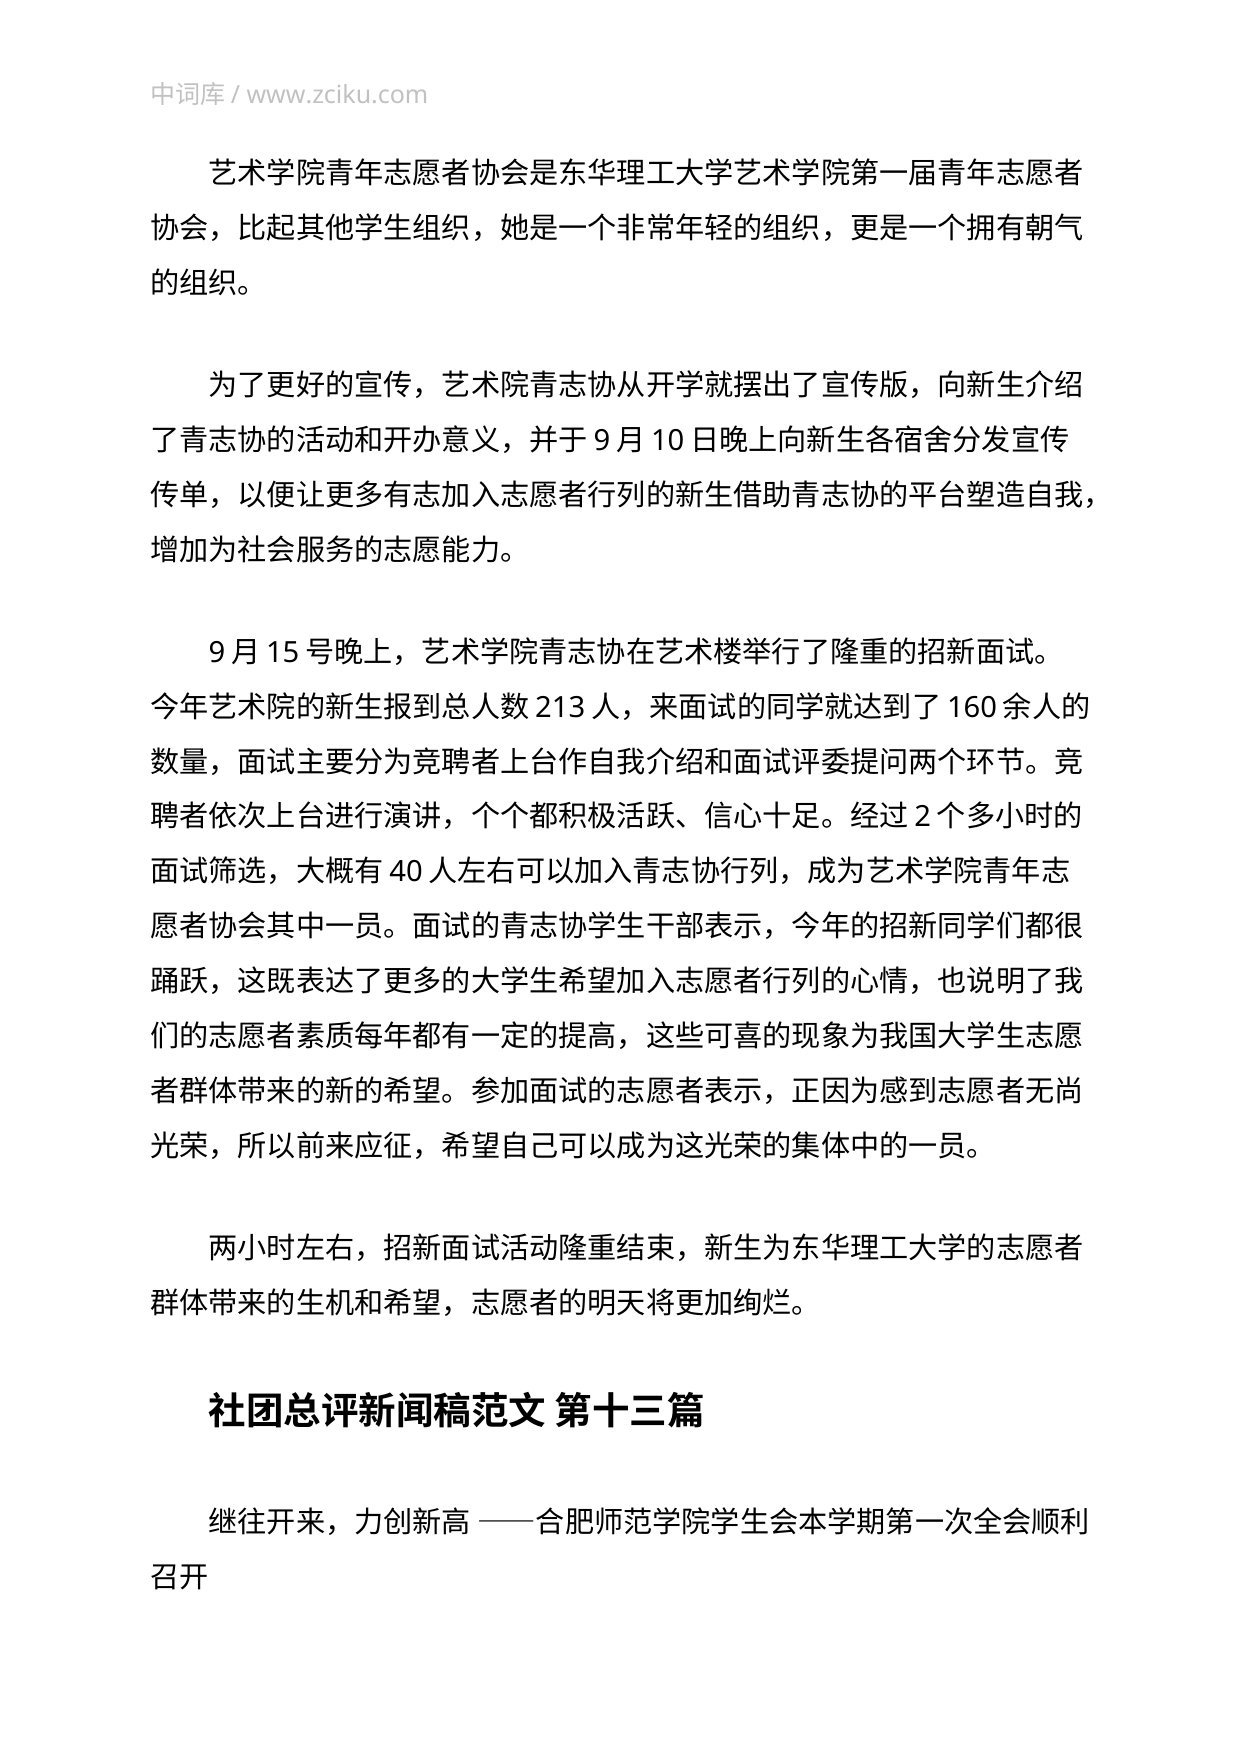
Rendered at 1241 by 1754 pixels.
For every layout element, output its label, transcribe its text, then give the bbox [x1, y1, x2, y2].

text 两小时左右，招新面试活动隆重结束，新生为东华理工大学的志愿者群体带来的生机和希望，志愿者的明天将更加绚烂。 [150, 1224, 1090, 1322]
text 社团总评新闻稿范文 第十三篇 [150, 1381, 1090, 1435]
text 9月15号晚上，艺术学院青志协在艺术楼举行了隆重的招新面试。今年艺术院的新生报到总人数213人，来面试的同学就达到了160余人的数量，面试主要分为竞聘者上台作自我介绍和面试评委提问两个环节。竞聘者依次上台进行演讲，个个都积极活跃、信心十足。经过2个多小时的面试筛选，大概有40人左右可以加入青志协行列，成为艺术学院青年志愿者协会其中一员。面试的青志协学生干部表示，今年的招新同学们都很踊跃，这既表达了更多的大学生希望加入志愿者行列的心情，也说明了我们的志愿者素质每年都有一定的提高，这些可喜的现象为我国大学生志愿者群体带来的新的希望。参加面试的志愿者表示，正因为感到志愿者无尚光荣，所以前来应征，希望自己可以成为这光荣的集体中的一员。 [150, 628, 1090, 1165]
text 继往开来，力创新高 ——合肥师范学院学生会本学期第一次全会顺利召开 [150, 1498, 1090, 1596]
text 艺术学院青年志愿者协会是东华理工大学艺术学院第一届青年志愿者协会，比起其他学生组织，她是一个非常年轻的组织，更是一个拥有朝气的组织。 [150, 150, 1090, 302]
text 为了更好的宣传，艺术院青志协从开学就摆出了宣传版，向新生介绍了青志协的活动和开办意义，并于9月10日晚上向新生各宿舍分发宣传传单，以便让更多有志加入志愿者行列的新生借助青志协的平台塑造自我，增加为社会服务的志愿能力。 [150, 362, 1090, 569]
